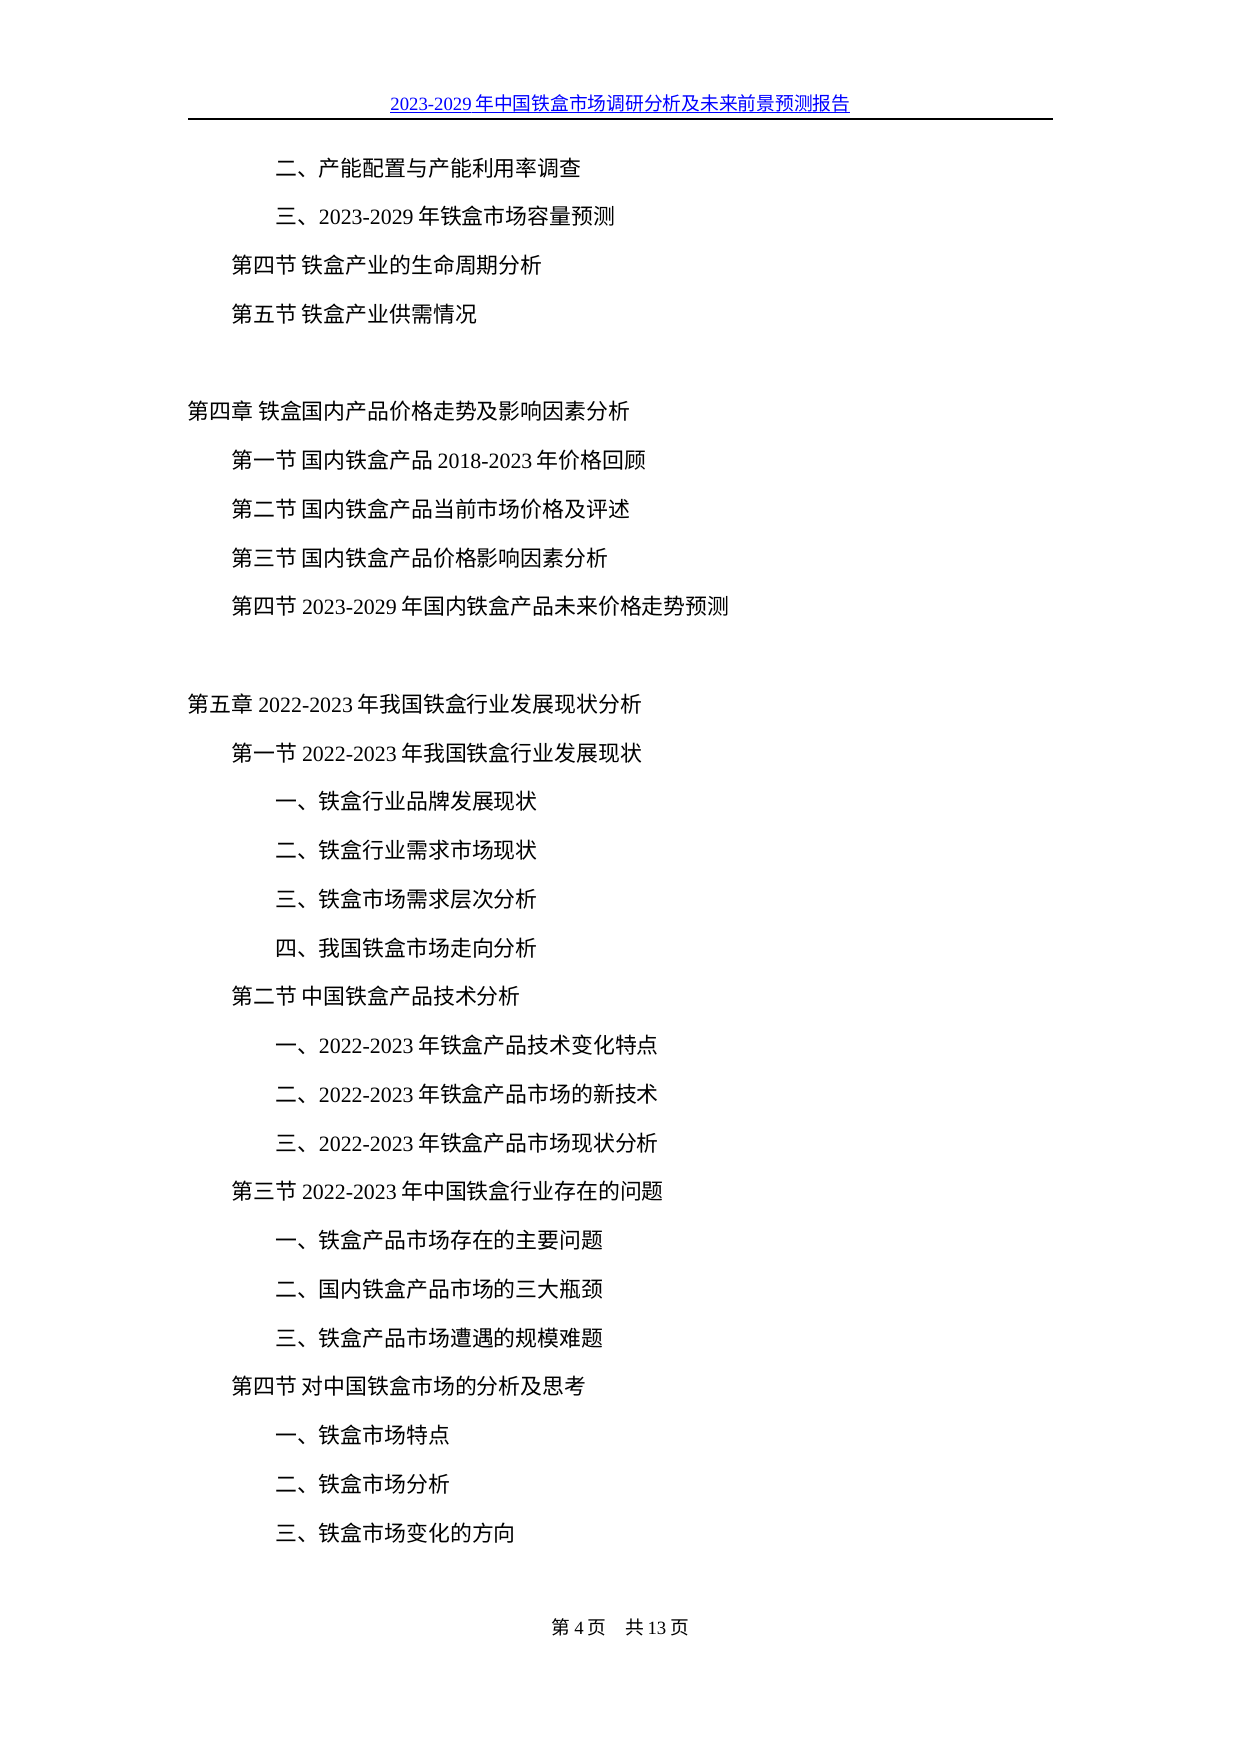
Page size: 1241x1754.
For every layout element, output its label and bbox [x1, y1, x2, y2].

text [187, 150, 1053, 1548]
